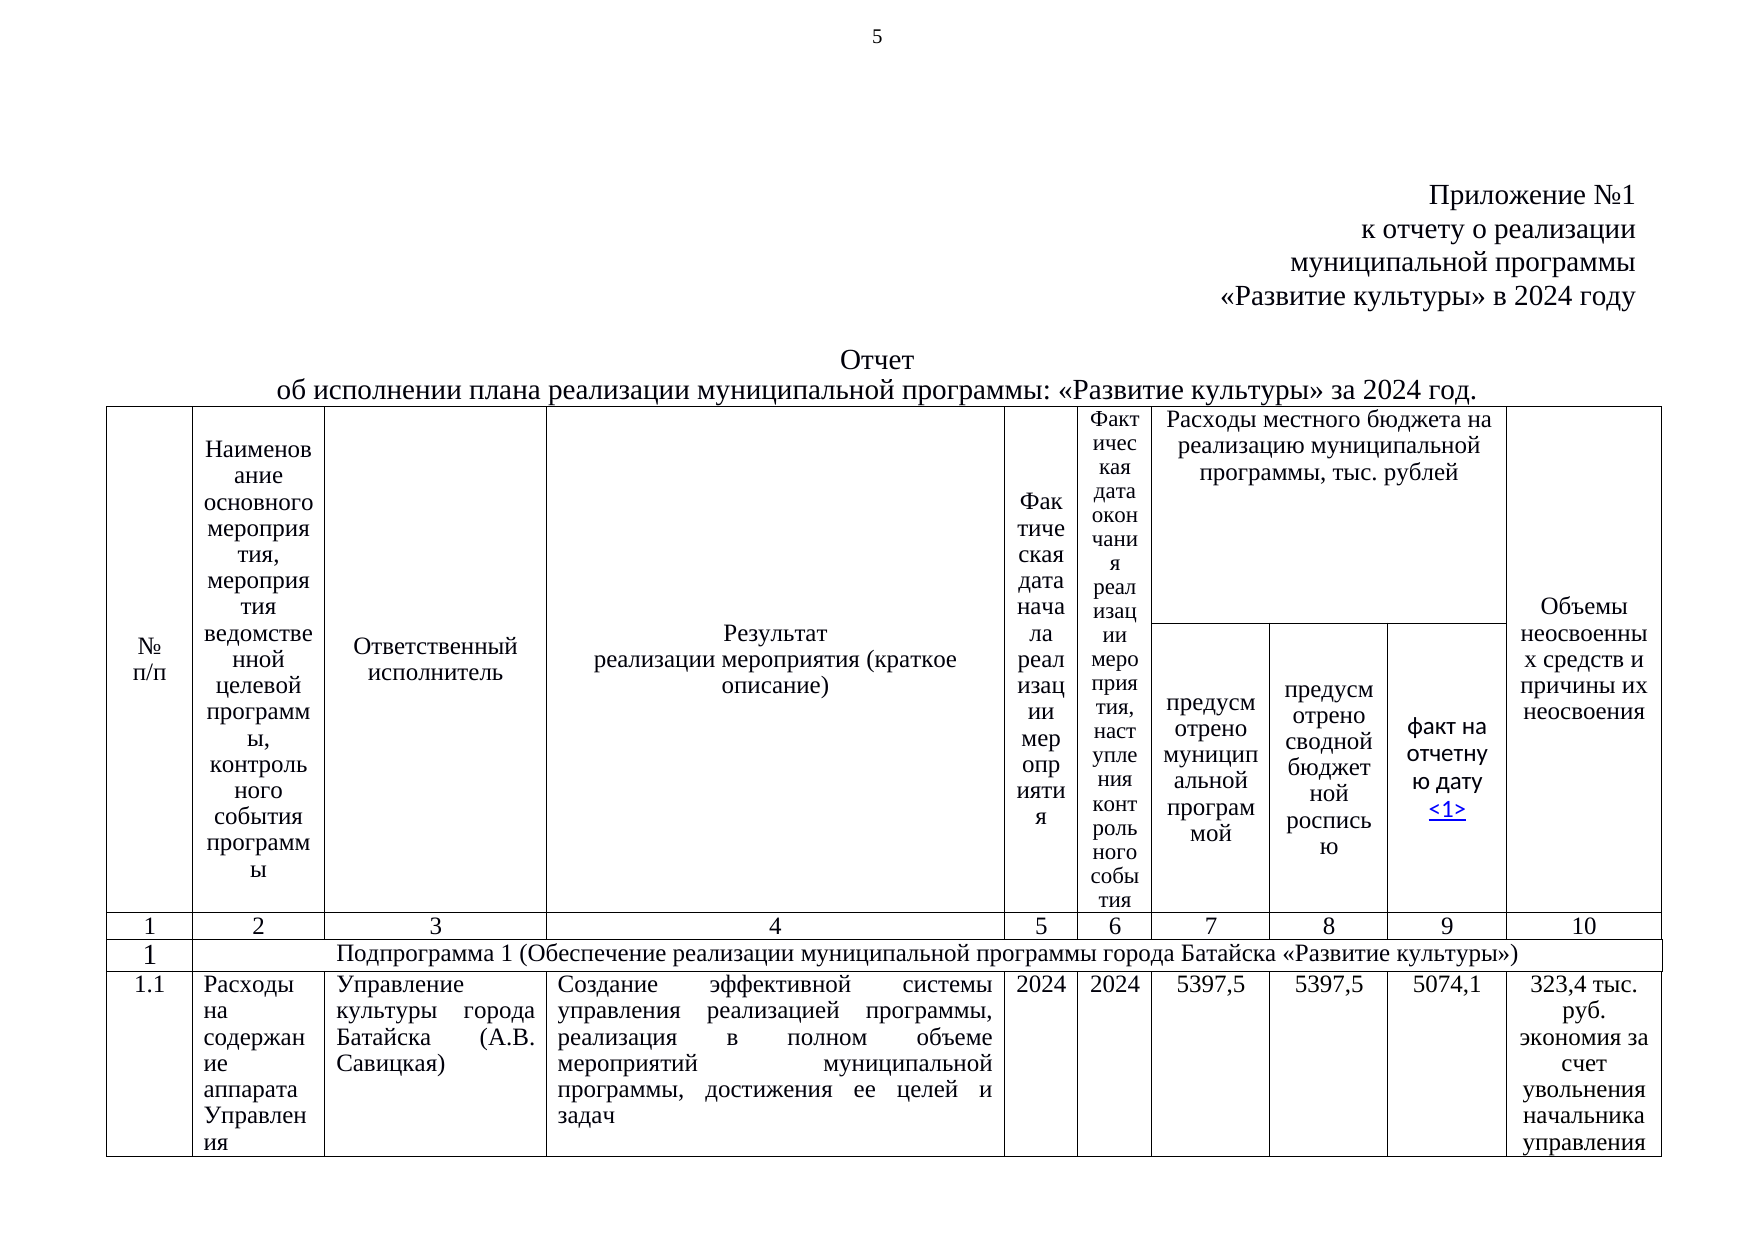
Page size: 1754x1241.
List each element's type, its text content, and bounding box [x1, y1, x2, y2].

text Приложение №1 [118, 177, 1636, 211]
text муниципальной программы [118, 244, 1636, 278]
table_header Фактическая дата начала реализации мероприятия [1005, 407, 1077, 912]
table_cell 3 [325, 913, 546, 939]
table_cell 6 [1078, 913, 1151, 939]
table_header Фактическая дата окончания реализации мероприятия, наступления контрольного события [1078, 407, 1151, 912]
table_cell факт на отчетную дату <1> [1388, 624, 1506, 912]
table_header № п/п [107, 407, 192, 912]
table_cell 5 [1005, 913, 1077, 939]
text Отчет [118, 345, 1636, 375]
text «Развитие культуры» в 2024 году [118, 278, 1636, 311]
table_cell Подпрограмма 1 (Обеспечение реализации муниципальной программы города Батайска «Развитие культуры») [193, 940, 1662, 971]
table_cell 1.1 [107, 972, 192, 1156]
table_cell 2024 [1078, 972, 1151, 1156]
table_cell предусмотрено сводной бюджетной росписью [1270, 624, 1387, 912]
table_cell 7 [1152, 913, 1269, 939]
table_header Результат реализации мероприятия (краткое описание) [547, 407, 1004, 912]
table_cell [1507, 972, 1661, 1156]
table_header Объемы неосвоенных средств и причины их неосвоения [1507, 407, 1661, 912]
table_cell 2024 [1005, 972, 1077, 1156]
table_cell 1 [107, 913, 192, 939]
table_cell предусмотрено муниципальной программой [1152, 624, 1269, 912]
text к отчету о реализации [118, 211, 1636, 244]
table_cell 5397,5 [1270, 972, 1387, 1156]
table_cell 5074,1 [1388, 972, 1506, 1156]
table_cell 2 [193, 913, 324, 939]
table_header Ответственный исполнитель [325, 407, 546, 912]
table_header Расходы местного бюджета на реализацию муниципальной программы, тыс. рублей [1152, 407, 1506, 623]
table_cell 4 [547, 913, 1004, 939]
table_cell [193, 972, 324, 1156]
table_cell 5397,5 [1152, 972, 1269, 1156]
text об исполнении плана реализации муниципальной программы: «Развитие культуры» за 2024 год. [118, 375, 1636, 406]
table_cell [547, 972, 1004, 1156]
table_cell 10 [1507, 913, 1661, 939]
table_header Наименование основного мероприятия, мероприятия ведомственной целевой программы, контрольного события программы [193, 407, 324, 912]
table_cell 8 [1270, 913, 1387, 939]
table_cell 9 [1388, 913, 1506, 939]
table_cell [325, 972, 546, 1156]
table_cell 1 [107, 940, 192, 971]
